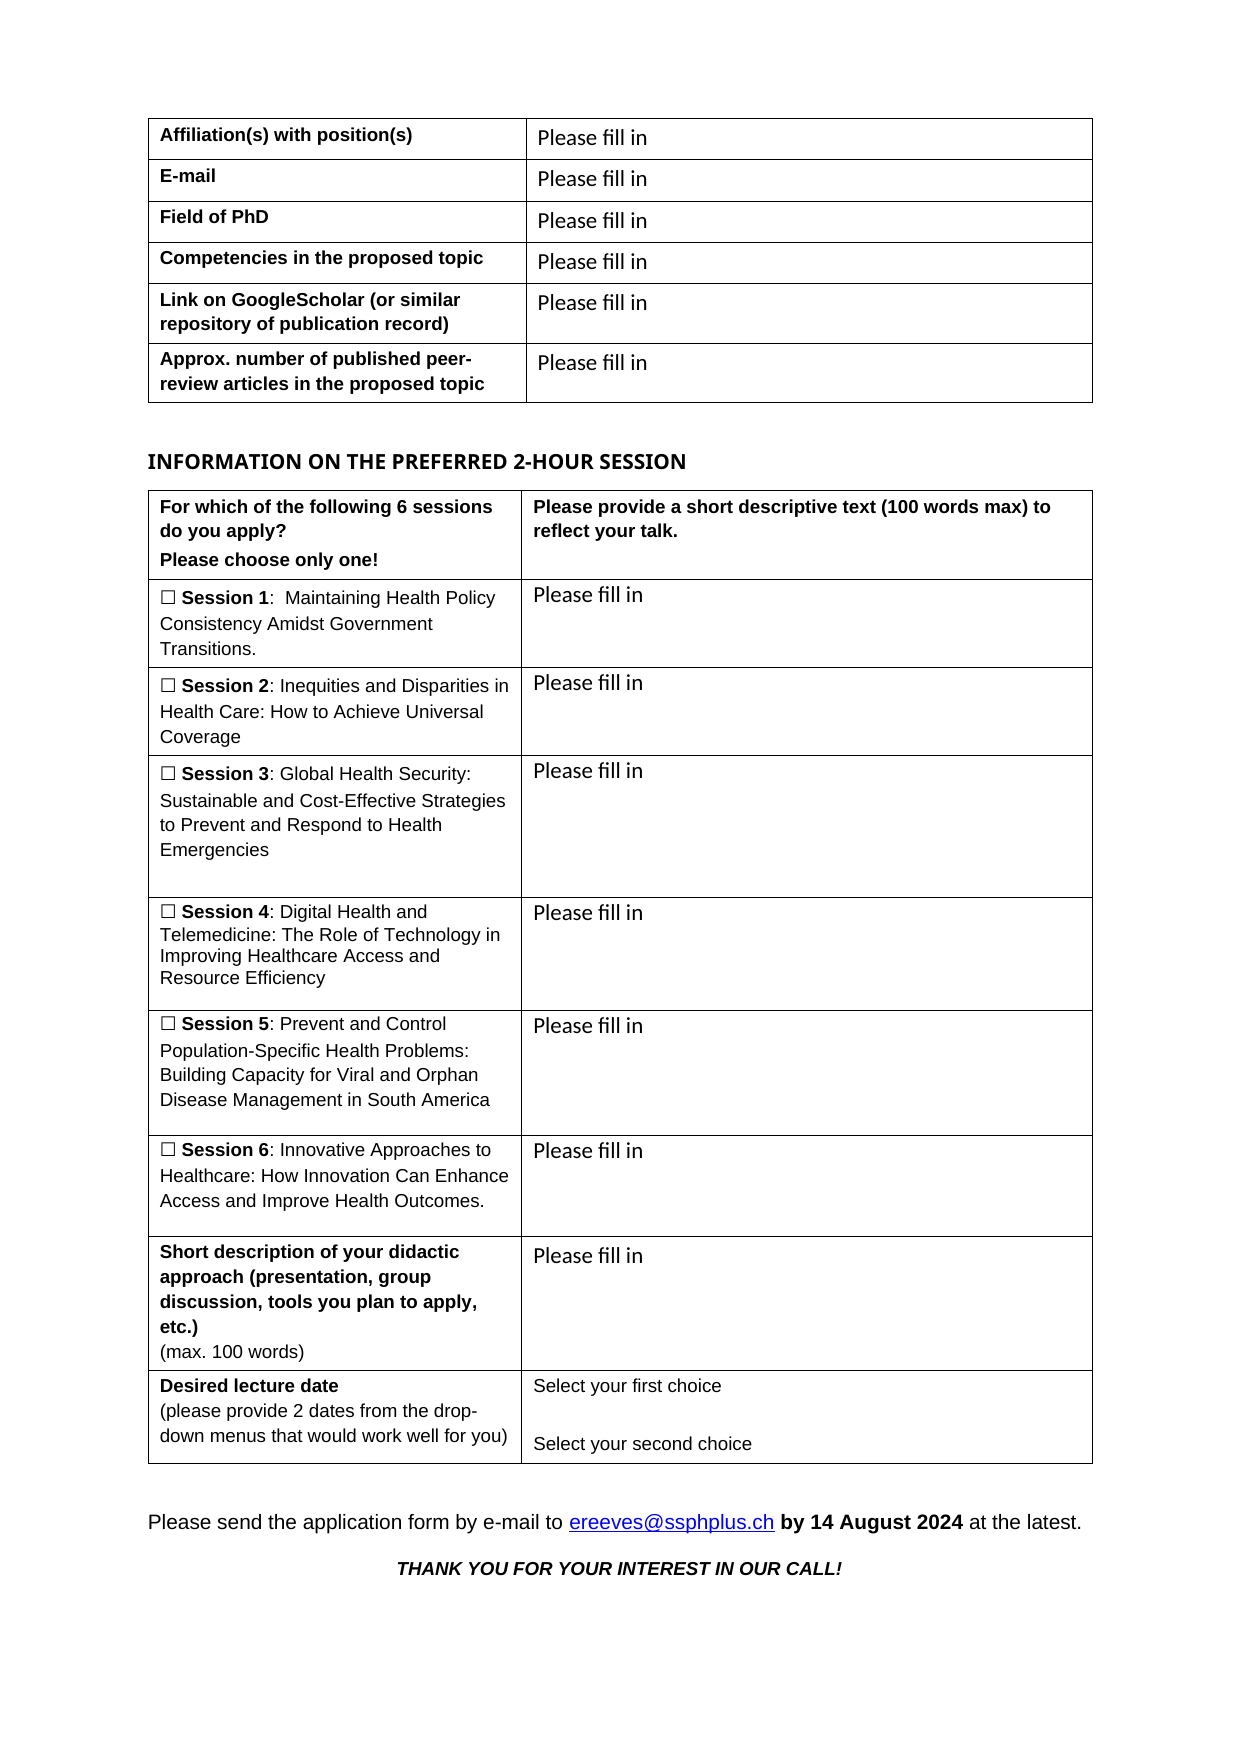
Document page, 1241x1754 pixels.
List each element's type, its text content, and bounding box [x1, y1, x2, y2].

table_cell [527, 160, 1092, 201]
table_cell [527, 243, 1092, 283]
table_cell Session 2: Inequities and Disparities in Health Care: How to Achieve Universal Coverage [149, 668, 521, 755]
table_cell Competencies in the proposed topic [149, 243, 526, 283]
text THANK YOU FOR YOUR INTEREST IN OUR CALL! [148, 1558, 1092, 1579]
table_cell Link on GoogleScholar (or similar repository of publication record) [149, 284, 526, 343]
table_cell Session 5: Prevent and Control Population-Specific Health Problems: Building Capacity for Viral and Orphan Disease Management in South America [149, 1011, 521, 1135]
table_cell [522, 668, 1092, 755]
table_cell Short description of your didactic approach (presentation, group discussion, tools you plan to apply, etc.) (max. 100 words) [149, 1237, 521, 1370]
table_cell [527, 284, 1092, 343]
table_cell E-mail [149, 160, 526, 201]
table_cell [522, 1237, 1092, 1370]
table_cell Affiliation(s) with position(s) [149, 119, 526, 159]
text Please send the application form by e-mail to ereeves@ssphplus.ch by 14 August 2024 at the latest. [148, 1509, 1092, 1533]
table_cell [522, 756, 1092, 897]
table_cell Desired lecture date (please provide 2 dates from the drop-down menus that would work well for you) [149, 1371, 521, 1463]
table_cell Session 6: Innovative Approaches to Healthcare: How Innovation Can Enhance Access and Improve Health Outcomes. [149, 1136, 521, 1236]
table_header Please provide a short descriptive text (100 words max) to reflect your talk. [522, 491, 1092, 579]
table_cell [522, 1011, 1092, 1135]
table_cell Approx. number of published peer-review articles in the proposed topic [149, 344, 526, 402]
table_header For which of the following 6 sessions do you apply? Please choose only one! [149, 491, 521, 579]
table_cell [527, 202, 1092, 242]
table_cell Session 1: Maintaining Health Policy Consistency Amidst Government Transitions. [149, 580, 521, 667]
table_cell [527, 344, 1092, 402]
table_cell Session 3: Global Health Security: Sustainable and Cost-Effective Strategies to Prevent and Respond to Health Emergencies [149, 756, 521, 897]
table_cell [522, 580, 1092, 667]
table_cell Field of PhD [149, 202, 526, 242]
table_cell Session 4: Digital Health and Telemedicine: The Role of Technology in Improving Healthcare Access and Resource Efficiency [149, 898, 521, 1010]
table_cell [522, 1136, 1092, 1236]
table_cell [522, 1371, 1092, 1463]
table_cell [527, 119, 1092, 159]
text INFORMATION ON THE PREFERRED 2-HOUR SESSION [148, 447, 1092, 475]
table_cell [522, 898, 1092, 1010]
